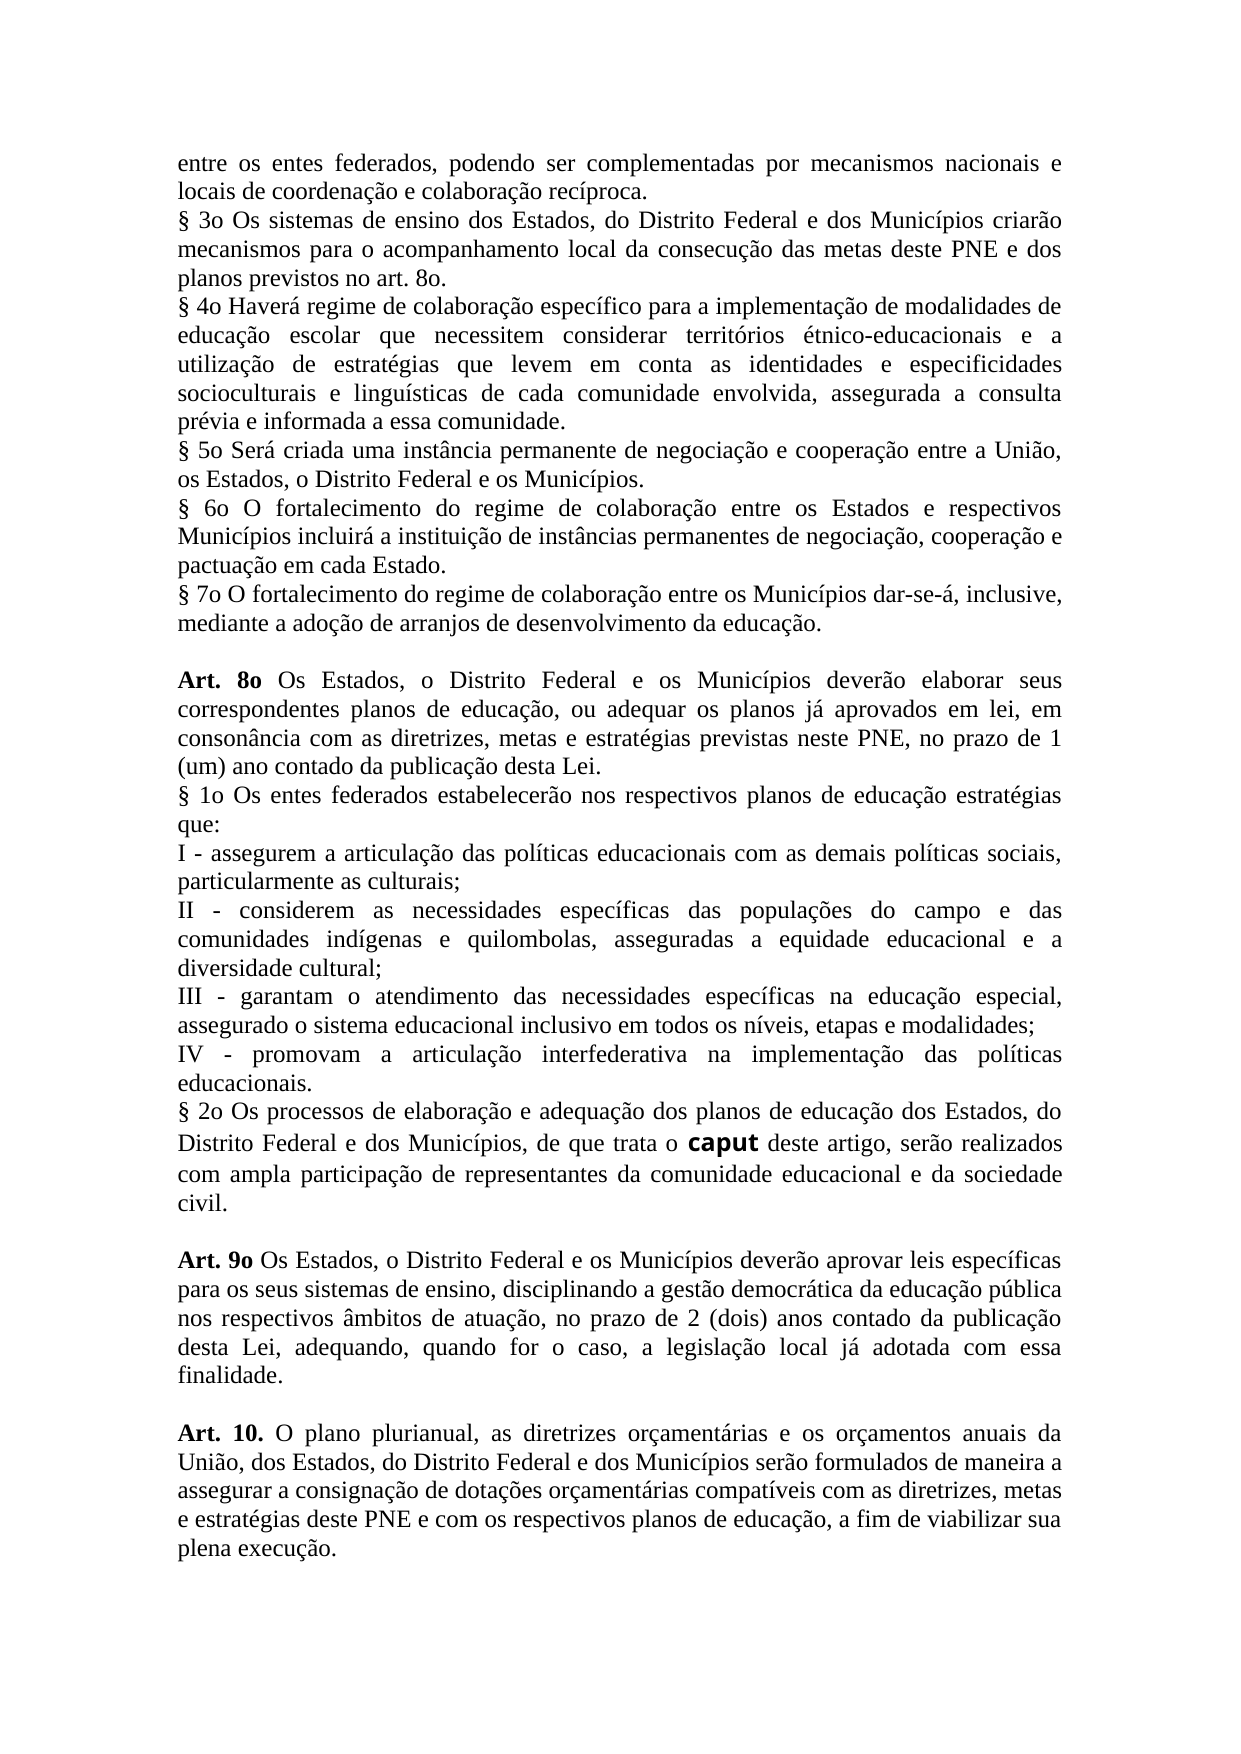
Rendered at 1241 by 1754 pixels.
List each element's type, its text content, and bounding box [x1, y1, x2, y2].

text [177, 148, 1063, 205]
text IV - promovam a articulação interfederativa na implementação das políticas educacionais. [177, 1039, 1063, 1096]
text § 5o Será criada uma instância permanente de negociação e cooperação entre a União, os Estados, o Distrito Federal e os Municípios. [177, 435, 1063, 493]
text § 4o Haverá regime de colaboração específico para a implementação de modalidades de educação escolar que necessitem considerar territórios étnico-educacionais e a utilização de estratégias que levem em conta as identidades e especificidades socioculturais e linguísticas de cada comunidade envolvida, assegurada a consulta prévia e informada a essa comunidade. [177, 291, 1063, 435]
text § 6o O fortalecimento do regime de colaboração entre os Estados e respectivos Municípios incluirá a instituição de instâncias permanentes de negociação, cooperação e pactuação em cada Estado. [177, 493, 1063, 579]
text § 1o Os entes federados estabelecerão nos respectivos planos de educação estratégias que: [177, 780, 1063, 838]
text Art. 8o Os Estados, o Distrito Federal e os Municípios deverão elaborar seus correspondentes planos de educação, ou adequar os planos já aprovados em lei, em consonância com as diretrizes, metas e estratégias previstas neste PNE, no prazo de 1 (um) ano contado da publicação desta Lei. [177, 665, 1063, 780]
text § 7o O fortalecimento do regime de colaboração entre os Municípios dar-se-á, inclusive, mediante a adoção de arranjos de desenvolvimento da educação. [177, 579, 1063, 636]
text III - garantam o atendimento das necessidades específicas na educação especial, assegurado o sistema educacional inclusivo em todos os níveis, etapas e modalidades; [177, 981, 1063, 1039]
text I - assegurem a articulação das políticas educacionais com as demais políticas sociais, particularmente as culturais; [177, 838, 1063, 895]
text Art. 9o Os Estados, o Distrito Federal e os Municípios deverão aprovar leis específicas para os seus sistemas de ensino, disciplinando a gestão democrática da educação pública nos respectivos âmbitos de atuação, no prazo de 2 (dois) anos contado da publicação desta Lei, adequando, quando for o caso, a legislação local já adotada com essa finalidade. [177, 1245, 1063, 1389]
text § 3o Os sistemas de ensino dos Estados, do Distrito Federal e dos Municípios criarão mecanismos para o acompanhamento local da consecução das metas deste PNE e dos planos previstos no art. 8o. [177, 205, 1063, 291]
text II - considerem as necessidades específicas das populações do campo e das comunidades indígenas e quilombolas, asseguradas a equidade educacional e a diversidade cultural; [177, 895, 1063, 981]
text § 2o Os processos de elaboração e adequação dos planos de educação dos Estados, do Distrito Federal e dos Municípios, de que trata o caput deste artigo, serão realizados com ampla participação de representantes da comunidade educacional e da sociedade civil. [177, 1096, 1063, 1217]
text Art. 10. O plano plurianual, as diretrizes orçamentárias e os orçamentos anuais da União, dos Estados, do Distrito Federal e dos Municípios serão formulados de maneira a assegurar a consignação de dotações orçamentárias compatíveis com as diretrizes, metas e estratégias deste PNE e com os respectivos planos de educação, a fim de viabilizar sua plena execução. [177, 1418, 1063, 1562]
